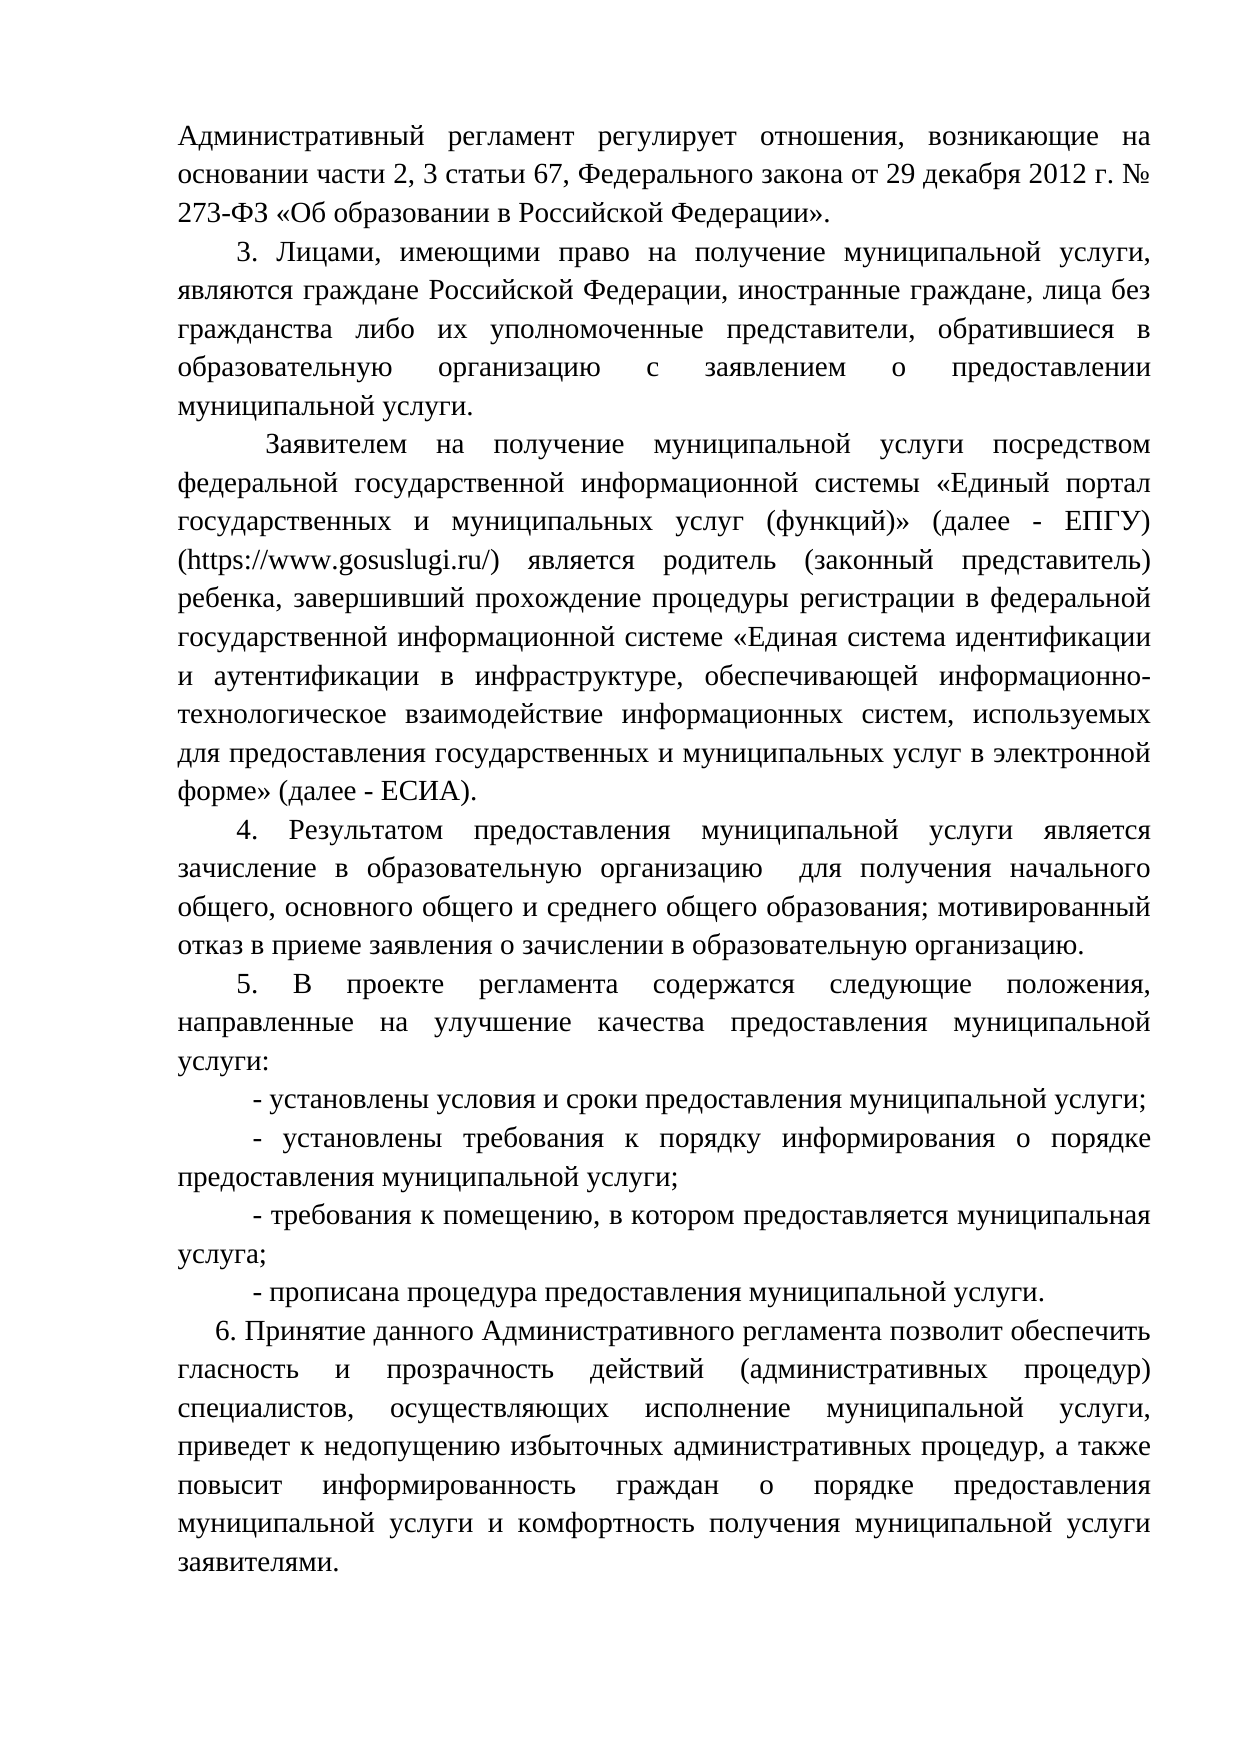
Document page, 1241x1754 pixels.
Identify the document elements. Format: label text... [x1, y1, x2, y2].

text - установлены требования к порядку информирования о порядке предоставления муниципальной услуги; [177, 1120, 1152, 1192]
text - прописана процедура предоставления муниципальной услуги. [177, 1274, 1152, 1308]
text Заявителем на получение муниципальной услуги посредством федеральной государственной информационной системы «Единый портал государственных и муниципальных услуг (функций)» (далее - ЕПГУ) (https://www.gosuslugi.ru/) является родитель (законный представитель) ребенка, завершивший прохождение процедуры регистрации в федеральной государственной информационной системе «Единая система идентификации и аутентификации в инфраструктуре, обеспечивающей информационно-технологическое взаимодействие информационных систем, используемых для предоставления государственных и муниципальных услуг в электронной форме» (далее - ЕСИА). [177, 426, 1152, 807]
text 5. В проекте регламента содержатся следующие положения, направленные на улучшение качества предоставления муниципальной услуги: [177, 966, 1152, 1077]
text 3. Лицами, имеющими право на получение муниципальной услуги, являются граждане Российской Федерации, иностранные граждане, лица без гражданства либо их уполномоченные представители, обратившиеся в образовательную организацию с заявлением о предоставлении муниципальной услуги. [177, 234, 1152, 421]
text 4. Результатом предоставления муниципальной услуги является зачисление в образовательную организацию для получения начального общего, основного общего и среднего общего образования; мотивированный отказ в приеме заявления о зачислении в образовательную организацию. [177, 812, 1152, 961]
text 6. Принятие данного Административного регламента позволит обеспечить гласность и прозрачность действий (административных процедур) специалистов, осуществляющих исполнение муниципальной услуги, приведет к недопущению избыточных административных процедур, а также повысит информированность граждан о порядке предоставления муниципальной услуги и комфортность получения муниципальной услуги заявителями. [177, 1313, 1152, 1578]
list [177, 118, 1152, 229]
text - установлены условия и сроки предоставления муниципальной услуги; [177, 1082, 1152, 1115]
text - требования к помещению, в котором предоставляется муниципальная услуга; [177, 1197, 1152, 1269]
